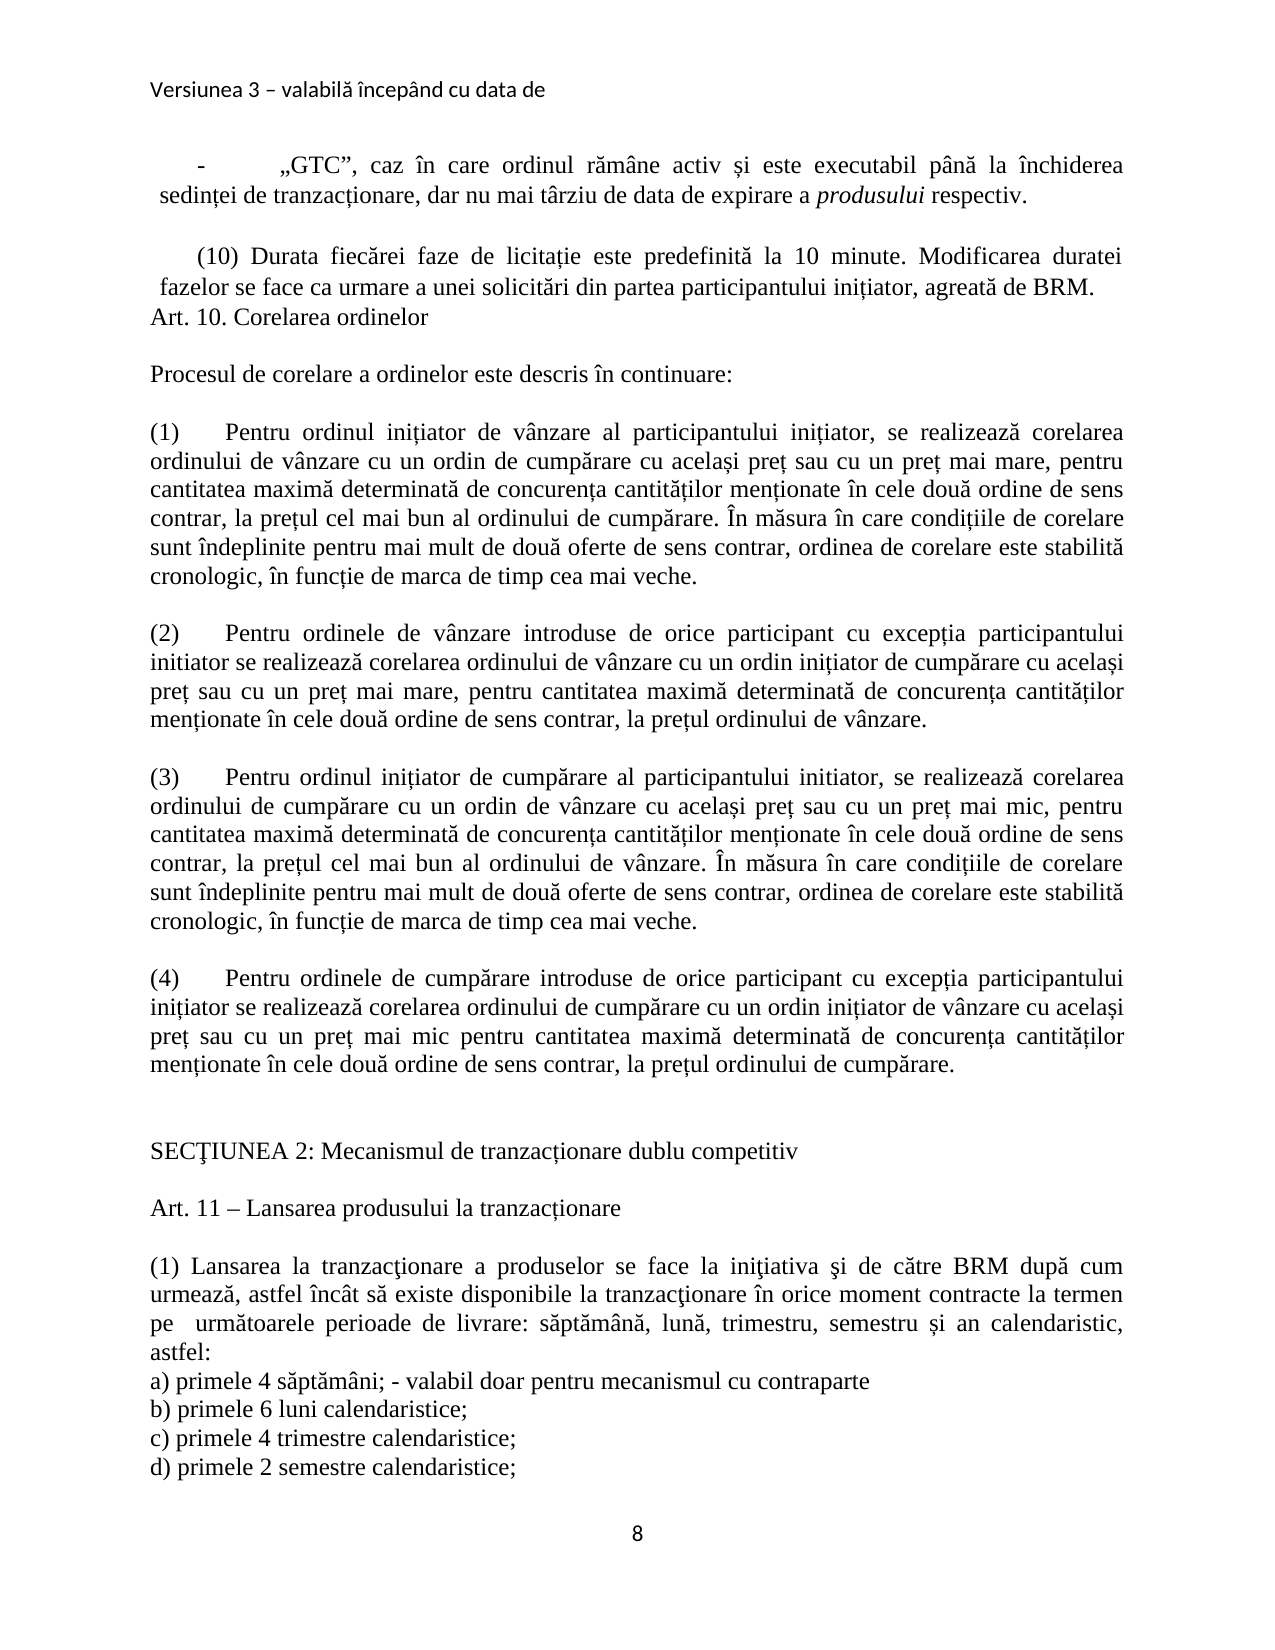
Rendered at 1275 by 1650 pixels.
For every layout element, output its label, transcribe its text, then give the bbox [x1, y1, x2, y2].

text Art. 10. Corelarea ordinelor [150, 302, 1125, 331]
text c) primele 4 trimestre calendaristice; [150, 1423, 1125, 1452]
list „GTC”, caz în care ordinul rămâne activ și este executabil până la închiderea sedinței de tranzacționare, dar nu mai târziu de data de expirare a produsului respectiv. [159, 150, 1125, 209]
text b) primele 6 luni calendaristice; [150, 1394, 1125, 1423]
text a) primele 4 săptămâni; - valabil doar pentru mecanismul cu contraparte [150, 1366, 1125, 1394]
text d) primele 2 semestre calendaristice; [150, 1452, 1125, 1481]
text (10) Durata fiecărei faze de licitație este predefinită la 10 minute. Modificarea duratei fazelor se face ca urmare a unei solicitări din partea participantului inițiator, agreată de BRM. [159, 241, 1123, 300]
text (2) Pentru ordinele de vânzare introduse de orice participant cu excepția participantului initiator se realizează corelarea ordinului de vânzare cu un ordin inițiator de cumpărare cu același preț sau cu un preț mai mare, pentru cantitatea maximă determinată de concurența cantităților menționate în cele două ordine de sens contrar, la prețul ordinului de vânzare. [150, 618, 1125, 733]
text (4) Pentru ordinele de cumpărare introduse de orice participant cu excepția participantului inițiator se realizează corelarea ordinului de cumpărare cu un ordin inițiator de vânzare cu același preț sau cu un preț mai mic pentru cantitatea maximă determinată de concurența cantităților menționate în cele două ordine de sens contrar, la prețul ordinului de cumpărare. [150, 963, 1125, 1078]
text SECŢIUNEA 2: Mecanismul de tranzacționare dublu competitiv [150, 1136, 1125, 1164]
text (1) Pentru ordinul inițiator de vânzare al participantului inițiator, se realizează corelarea ordinului de vânzare cu un ordin de cumpărare cu același preț sau cu un preț mai mare, pentru cantitatea maximă determinată de concurența cantităților menționate în cele două ordine de sens contrar, la prețul cel mai bun al ordinului de cumpărare. În măsura în care condițiile de corelare sunt îndeplinite pentru mai mult de două oferte de sens contrar, ordinea de corelare este stabilită cronologic, în funcție de marca de timp cea mai veche. [150, 417, 1125, 589]
text (1) Lansarea la tranzacţionare a produselor se face la iniţiativa şi de către BRM după cum urmează, astfel încât să existe disponibile la tranzacţionare în orice moment contracte la termen pe următoarele perioade de livrare: săptămână, lună, trimestru, semestru și an calendaristic, astfel: [150, 1251, 1125, 1366]
text (3) Pentru ordinul inițiator de cumpărare al participantului initiator, se realizează corelarea ordinului de cumpărare cu un ordin de vânzare cu același preț sau cu un preț mai mic, pentru cantitatea maximă determinată de concurența cantităților menționate în cele două ordine de sens contrar, la prețul cel mai bun al ordinului de vânzare. În măsura în care condițiile de corelare sunt îndeplinite pentru mai mult de două oferte de sens contrar, ordinea de corelare este stabilită cronologic, în funcție de marca de timp cea mai veche. [150, 762, 1125, 934]
text Art. 11 – Lansarea produsului la tranzacționare [150, 1193, 1125, 1222]
text Procesul de corelare a ordinelor este descris în continuare: [150, 359, 1125, 388]
